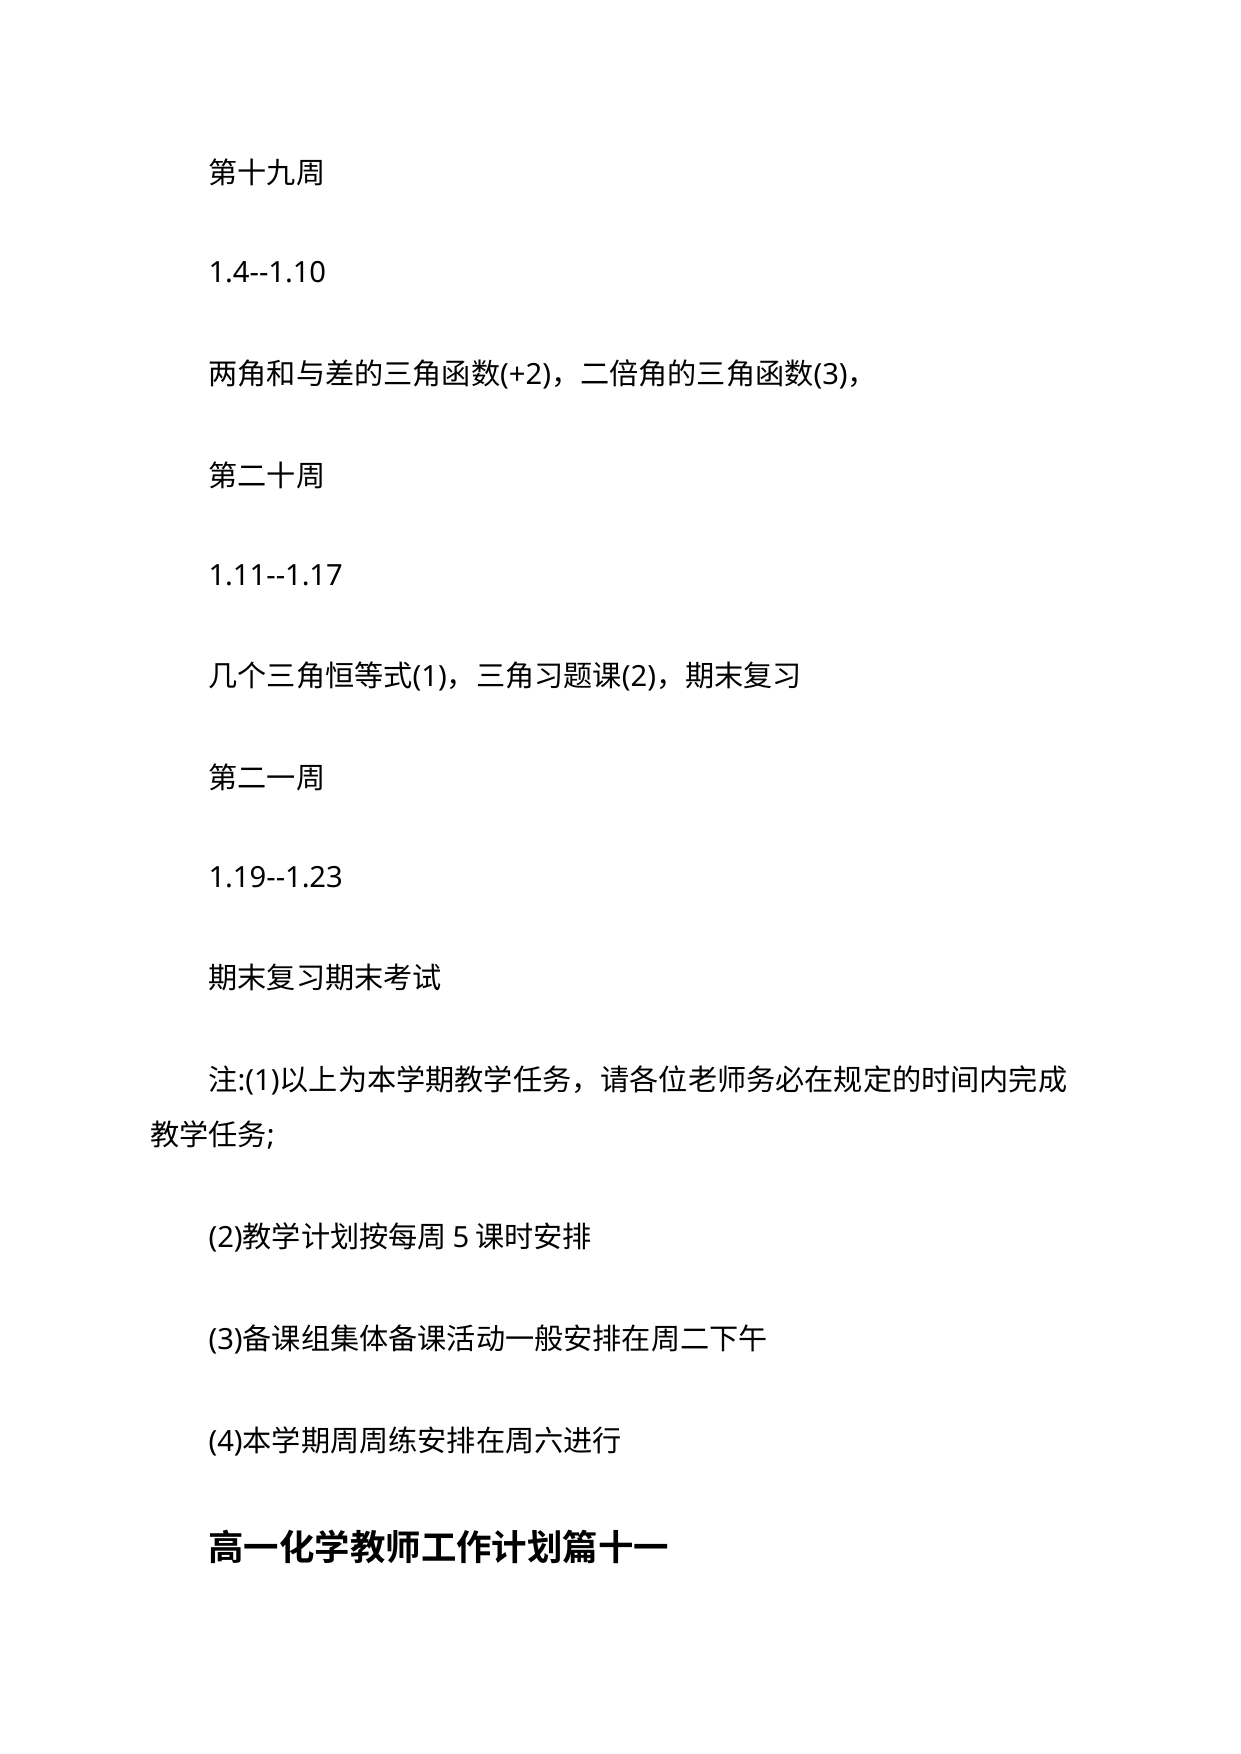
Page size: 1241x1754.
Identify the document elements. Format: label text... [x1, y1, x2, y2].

text 1.19--1.23 [150, 856, 1090, 896]
text 两角和与差的三角函数(+2)，二倍角的三角函数(3)， [150, 350, 1090, 393]
text 第十九周 [150, 150, 1090, 192]
text 注:(1)以上为本学期教学任务，请各位老师务必在规定的时间内完成教学任务; [150, 1056, 1090, 1154]
text 几个三角恒等式(1)，三角习题课(2)，期末复习 [150, 652, 1090, 695]
text (2)教学计划按每周5课时安排 [150, 1213, 1090, 1256]
text 第二一周 [150, 754, 1090, 797]
text (4)本学期周周练安排在周六进行 [150, 1417, 1090, 1460]
text 第二十周 [150, 452, 1090, 494]
text (3)备课组集体备课活动一般安排在周二下午 [150, 1315, 1090, 1358]
text 高一化学教师工作计划篇十一 [150, 1519, 1090, 1571]
text 1.11--1.17 [150, 554, 1090, 594]
text 期末复习期末考试 [150, 954, 1090, 997]
text 1.4--1.10 [150, 252, 1090, 291]
